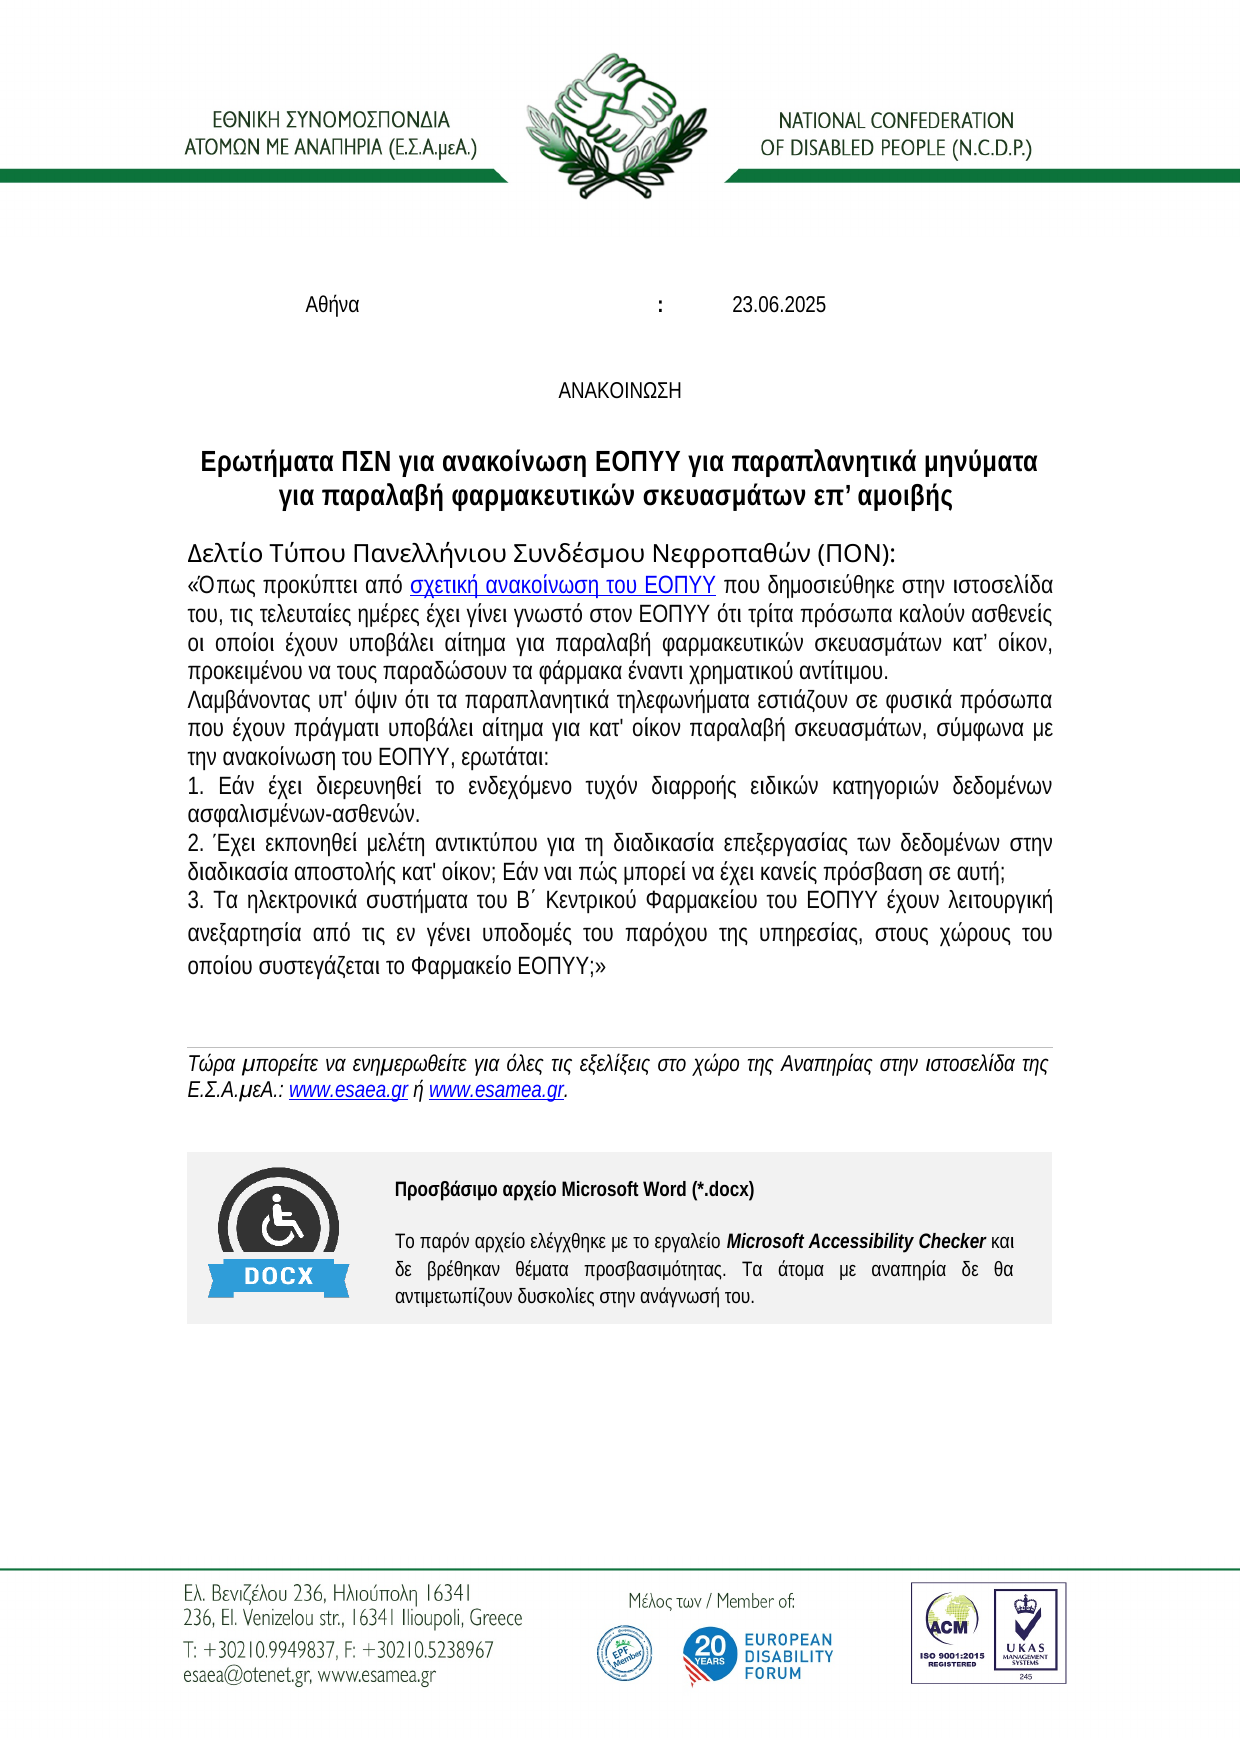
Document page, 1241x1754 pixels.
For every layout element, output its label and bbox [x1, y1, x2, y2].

picture [0, 0, 1240, 237]
picture [203, 1157, 354, 1308]
picture [0, 1556, 1240, 1738]
